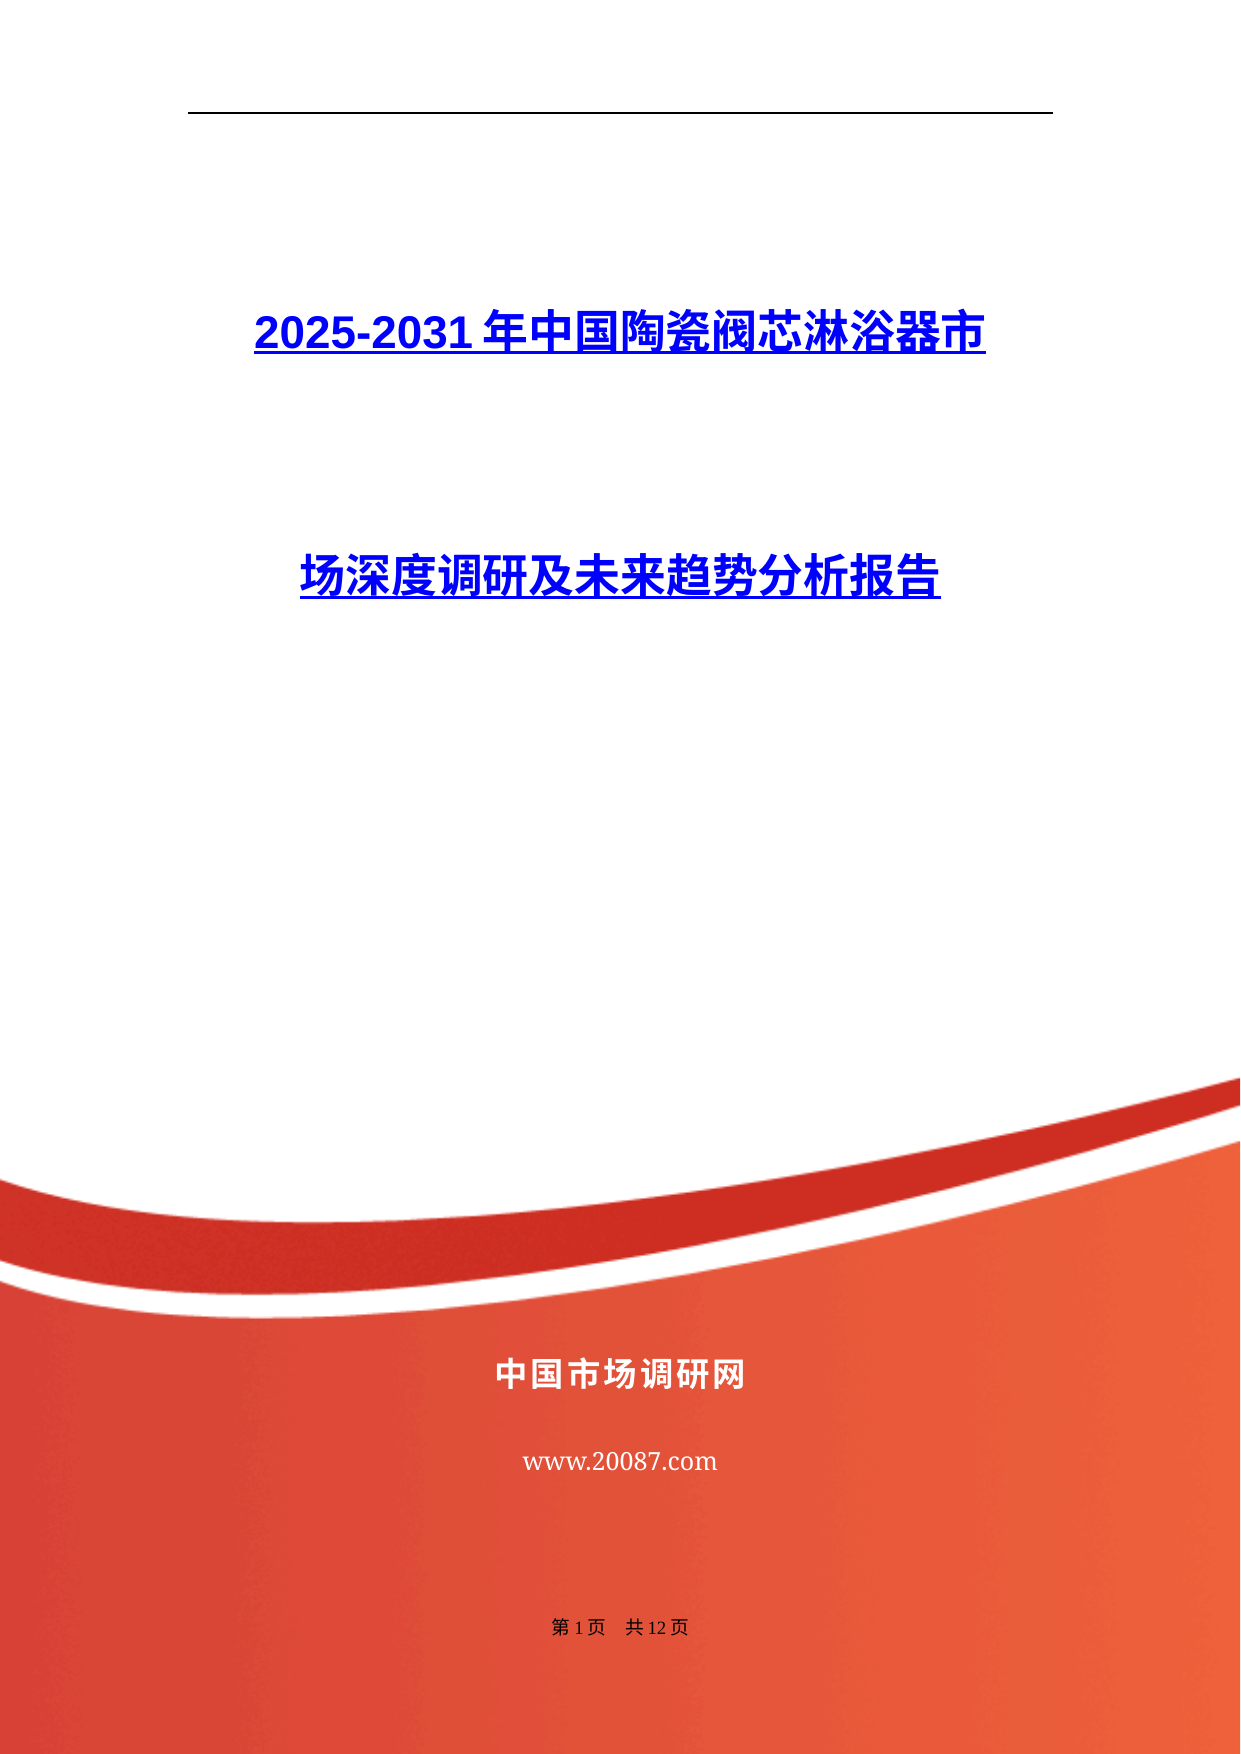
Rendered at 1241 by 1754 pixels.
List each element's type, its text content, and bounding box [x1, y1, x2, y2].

subtitle 中国市场调研网 [187, 1339, 1053, 1404]
picture [0, 1006, 1241, 1754]
table_header 2025-2031年中国陶瓷阀芯淋浴器市场深度调研及未来趋势分析报告 [188, 207, 1053, 773]
text www.20087.com [187, 1428, 1053, 1493]
